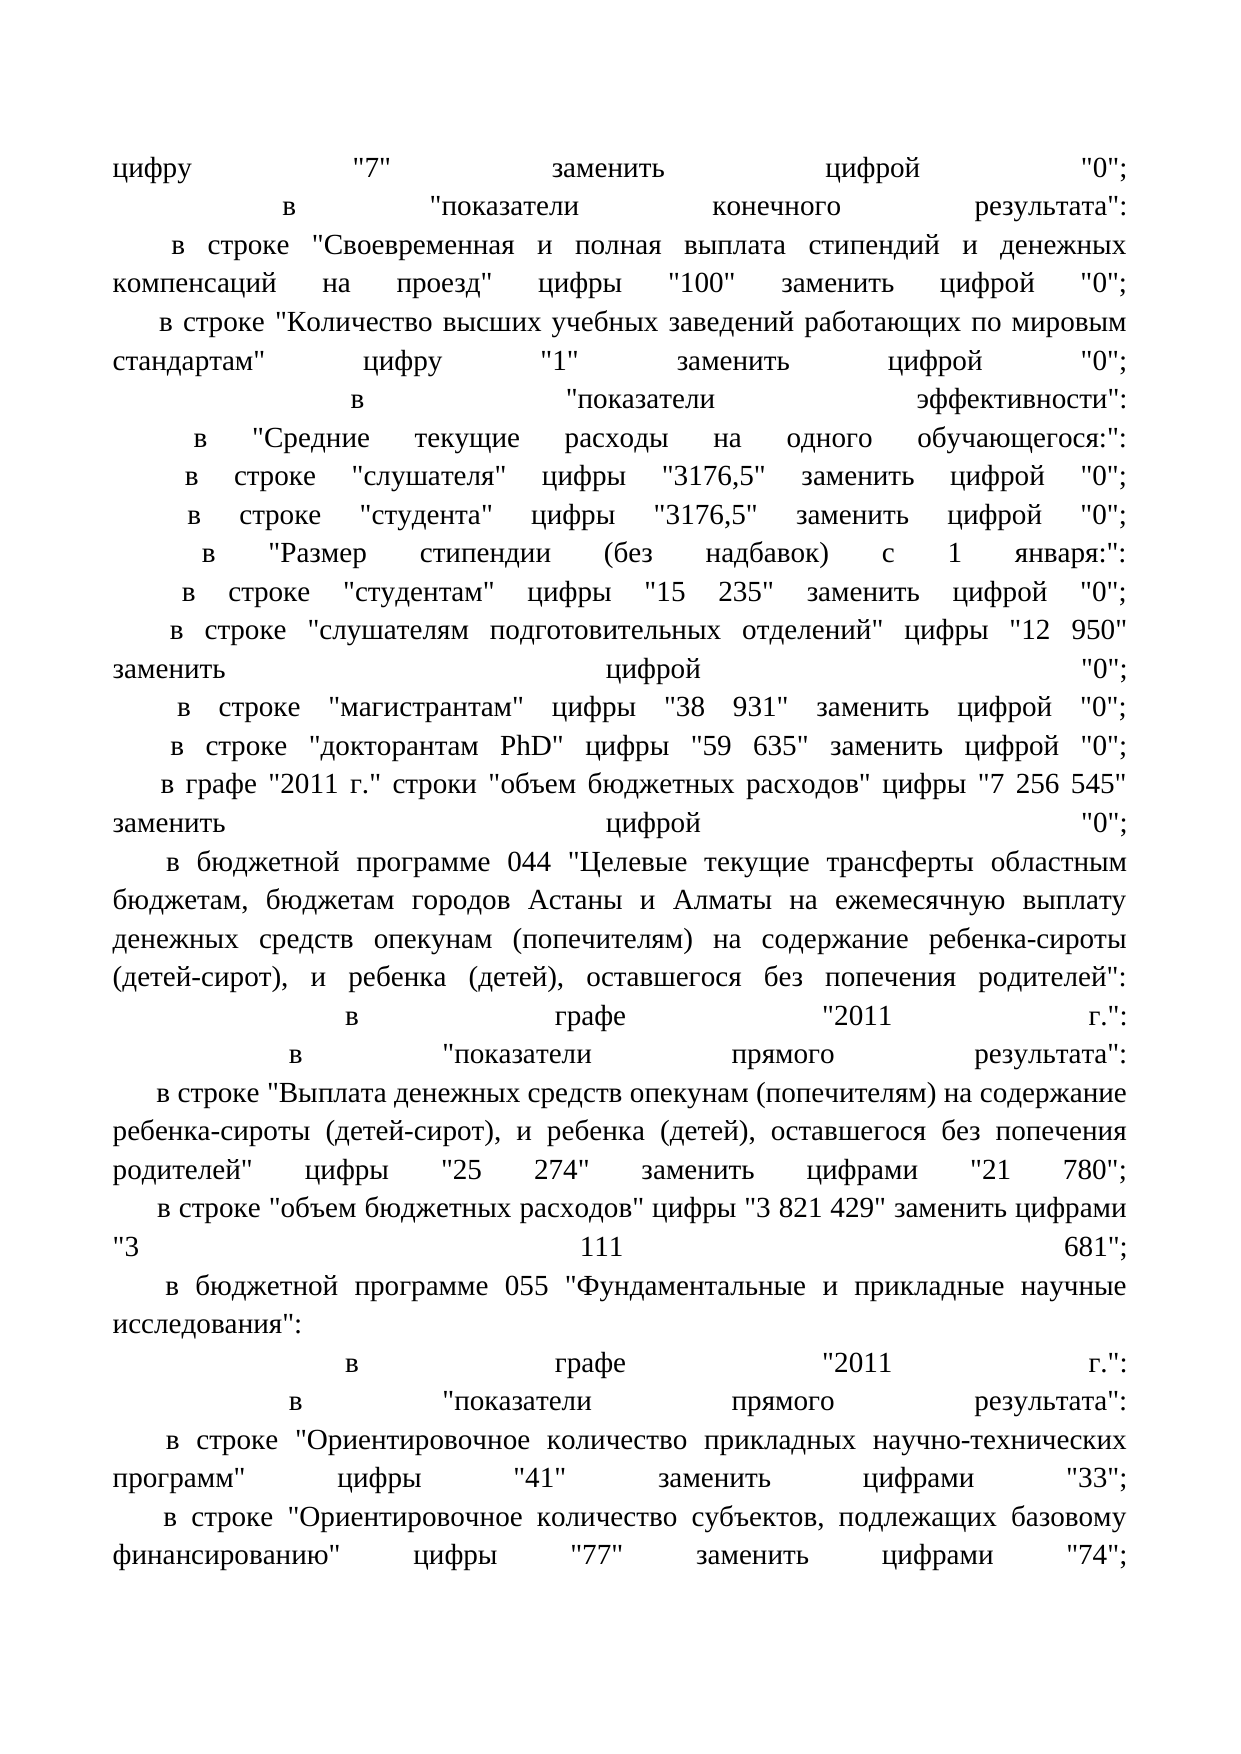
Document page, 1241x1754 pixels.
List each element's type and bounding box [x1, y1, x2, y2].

text [112, 150, 1128, 1571]
